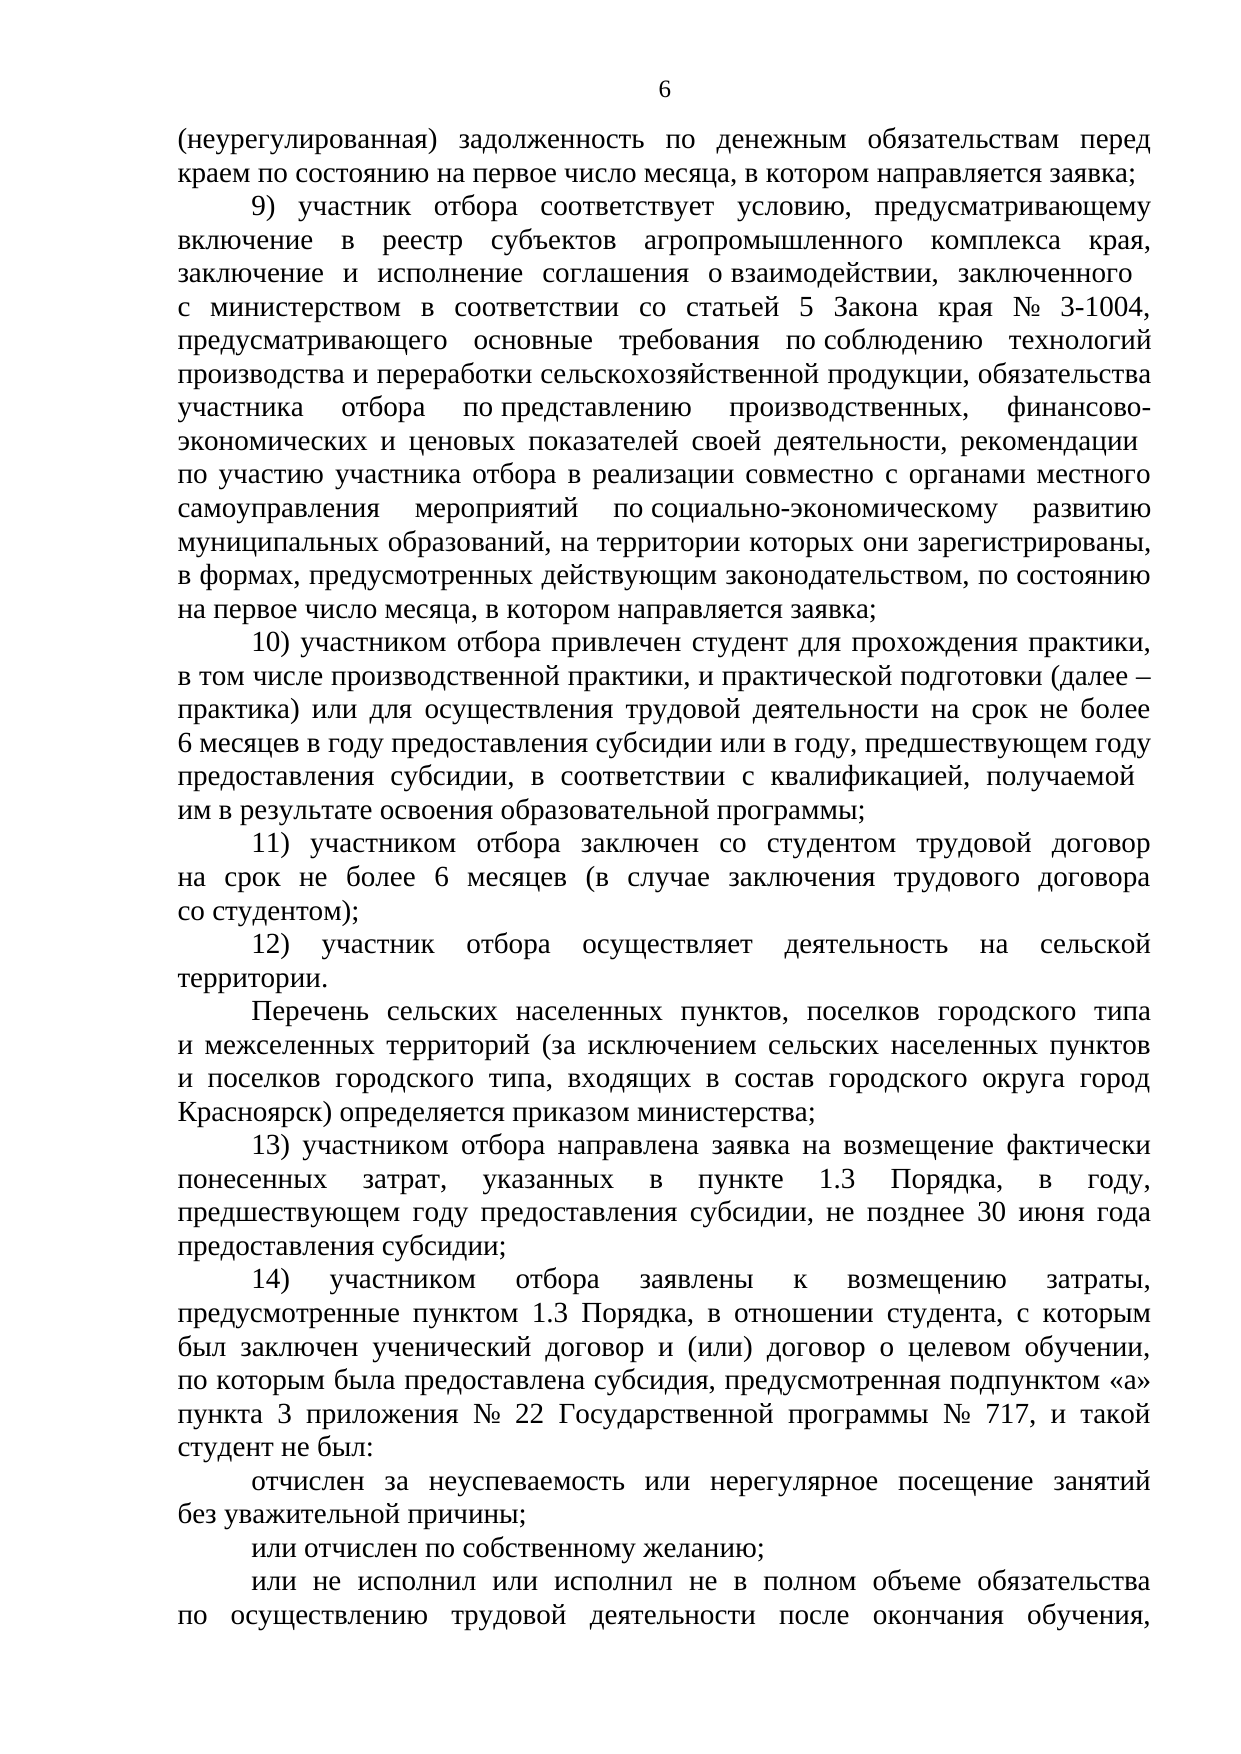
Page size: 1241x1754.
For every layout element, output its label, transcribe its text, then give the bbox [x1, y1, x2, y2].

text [177, 1563, 1152, 1631]
text или отчислен по собственному желанию; [177, 1530, 1152, 1563]
text 9) участник отбора соответствует условию, предусматривающему включение в реестр субъектов агропромышленного комплекса края, заключение и исполнение соглашения о взаимодействии, заключенного с министерством в соответствии со статьей 5 Закона края № 3-1004, предусматривающего основные требования по соблюдению технологий производства и переработки сельскохозяйственной продукции, обязательства участника отбора по представлению производственных, финансово-экономических и ценовых показателей своей деятельности, рекомендации по участию участника отбора в реализации совместно с органами местного самоуправления мероприятий по социально-экономическому развитию муниципальных образований, на территории которых они зарегистрированы, в формах, предусмотренных действующим законодательством, по состоянию на первое число месяца, в котором направляется заявка; [177, 188, 1152, 624]
text Перечень сельских населенных пунктов, поселков городского типа и межселенных территорий (за исключением сельских населенных пунктов и поселков городского типа, входящих в состав городского округа город Красноярск) определяется приказом министерства; [177, 993, 1152, 1127]
text 13) участником отбора направлена заявка на возмещение фактически понесенных затрат, указанных в пункте 1.3 Порядка, в году, предшествующем году предоставления субсидии, не позднее 30 июня года предоставления субсидии; [177, 1127, 1152, 1262]
text 11) участником отбора заключен со студентом трудовой договор на срок не более 6 месяцев (в случае заключения трудового договора со студентом); [177, 826, 1152, 926]
text отчислен за неуспеваемость или нерегулярное посещение занятий без уважительной причины; [177, 1463, 1152, 1530]
text 10) участником отбора привлечен студент для прохождения практики, в том числе производственной практики, и практической подготовки (далее – практика) или для осуществления трудовой деятельности на срок не более 6 месяцев в году предоставления субсидии или в году, предшествующем году предоставления субсидии, в соответствии с квалификацией, получаемой им в результате освоения образовательной программы; [177, 624, 1152, 826]
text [177, 121, 1152, 188]
text 12) участник отбора осуществляет деятельность на сельской территории. [177, 926, 1152, 993]
text 14) участником отбора заявлены к возмещению затраты, предусмотренные пунктом 1.3 Порядка, в отношении студента, с которым был заключен ученический договор и (или) договор о целевом обучении, по которым была предоставлена субсидия, предусмотренная подпунктом «а» пункта 3 приложения № 22 Государственной программы № 717, и такой студент не был: [177, 1262, 1152, 1463]
